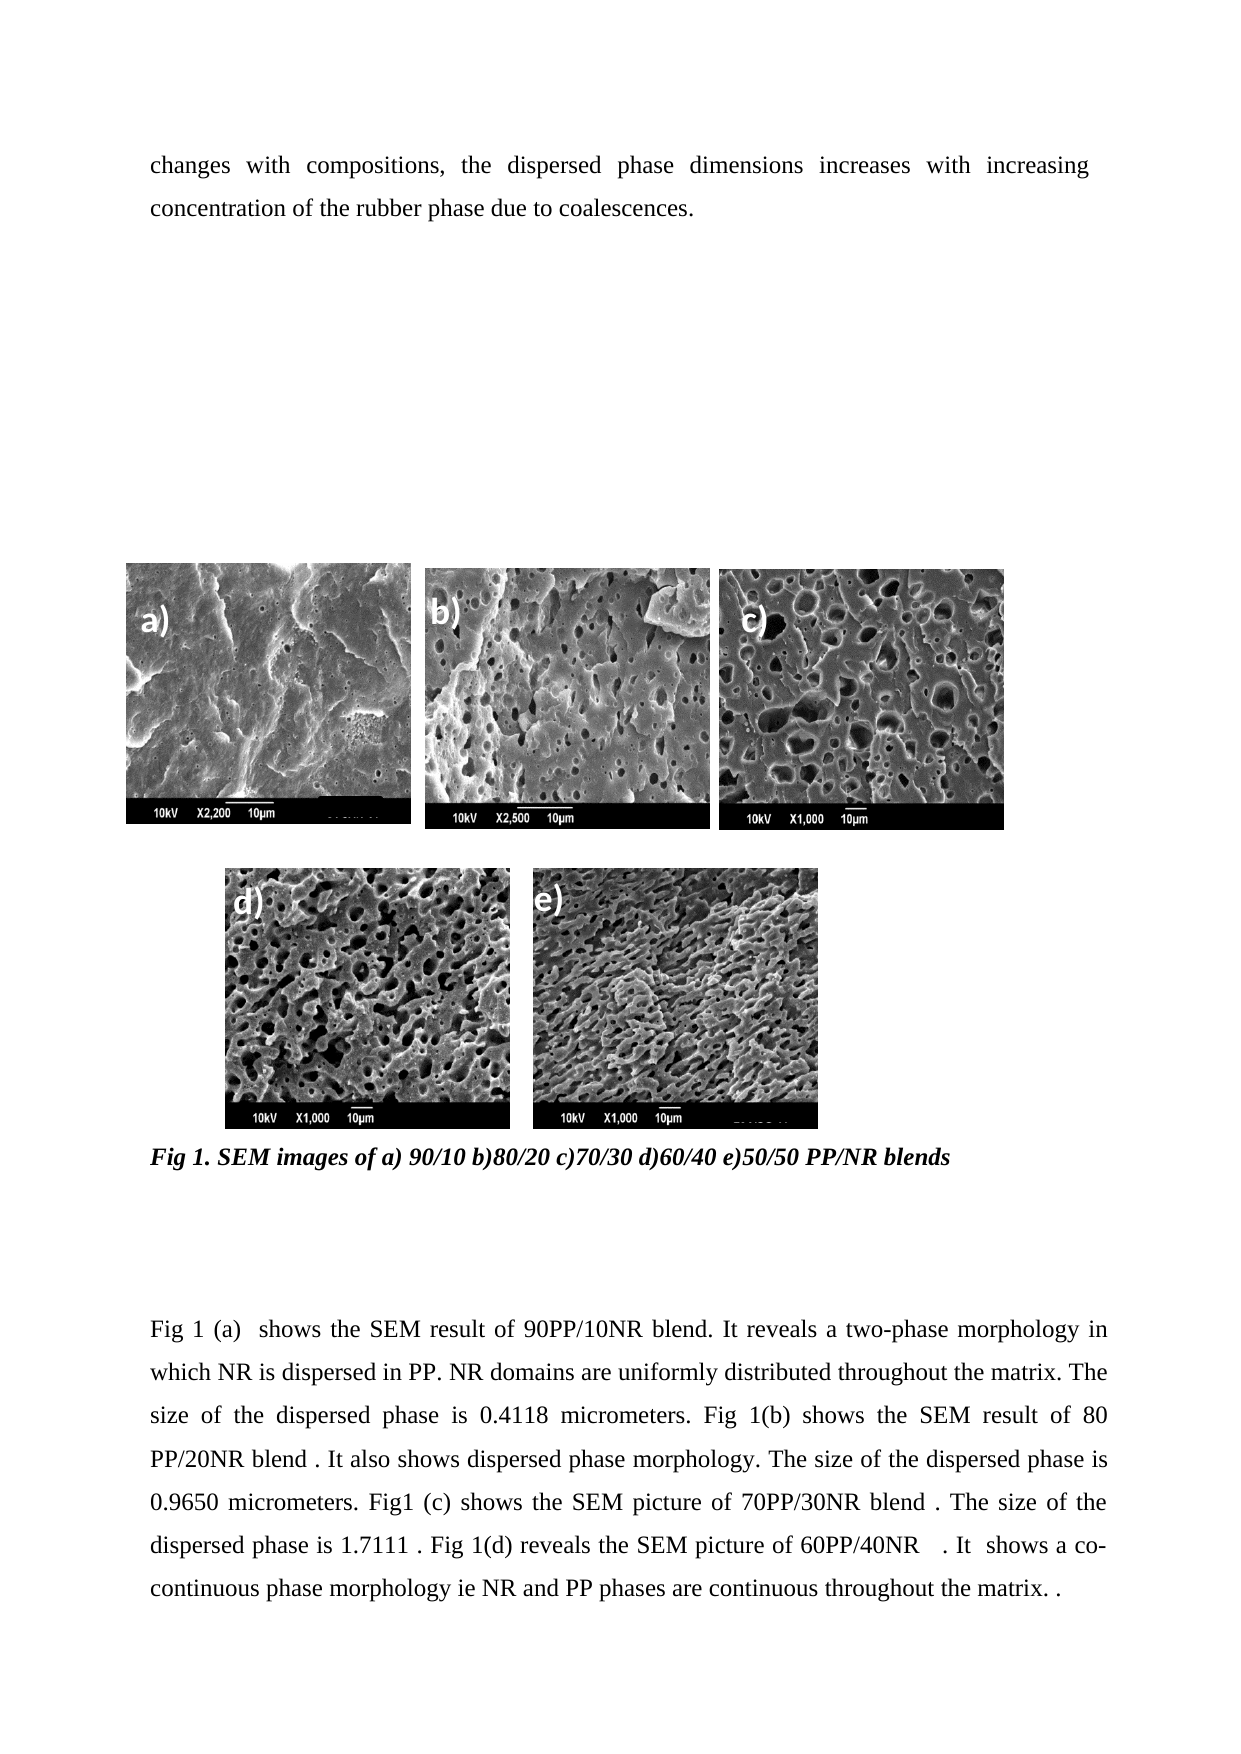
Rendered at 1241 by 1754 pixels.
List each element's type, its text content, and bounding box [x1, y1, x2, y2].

picture [225, 868, 510, 1129]
text Fig 1. SEM images of a) 90/10 b)80/20 c)70/30 d)60/40 e)50/50 PP/NR blends [150, 1142, 1109, 1171]
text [150, 150, 1090, 222]
picture [126, 563, 411, 824]
picture [533, 868, 818, 1129]
picture [719, 569, 1004, 830]
text Fig 1 (a) shows the SEM result of 90PP/10NR blend. It reveals a two-phase morphology in which NR is dispersed in PP. NR domains are uniformly distributed throughout the matrix. The size of the dispersed phase is 0.4118 micrometers. Fig 1(b) shows the SEM result of 80 PP/20NR blend . It also shows dispersed phase morphology. The size of the dispersed phase is 0.9650 micrometers. Fig1 (c) shows the SEM picture of 70PP/30NR blend . The size of the dispersed phase is 1.7111 . Fig 1(d) reveals the SEM picture of 60PP/40NR . It shows a co-continuous phase morphology ie NR and PP phases are continuous throughout the matrix. . [150, 1314, 1109, 1602]
picture [425, 568, 710, 829]
